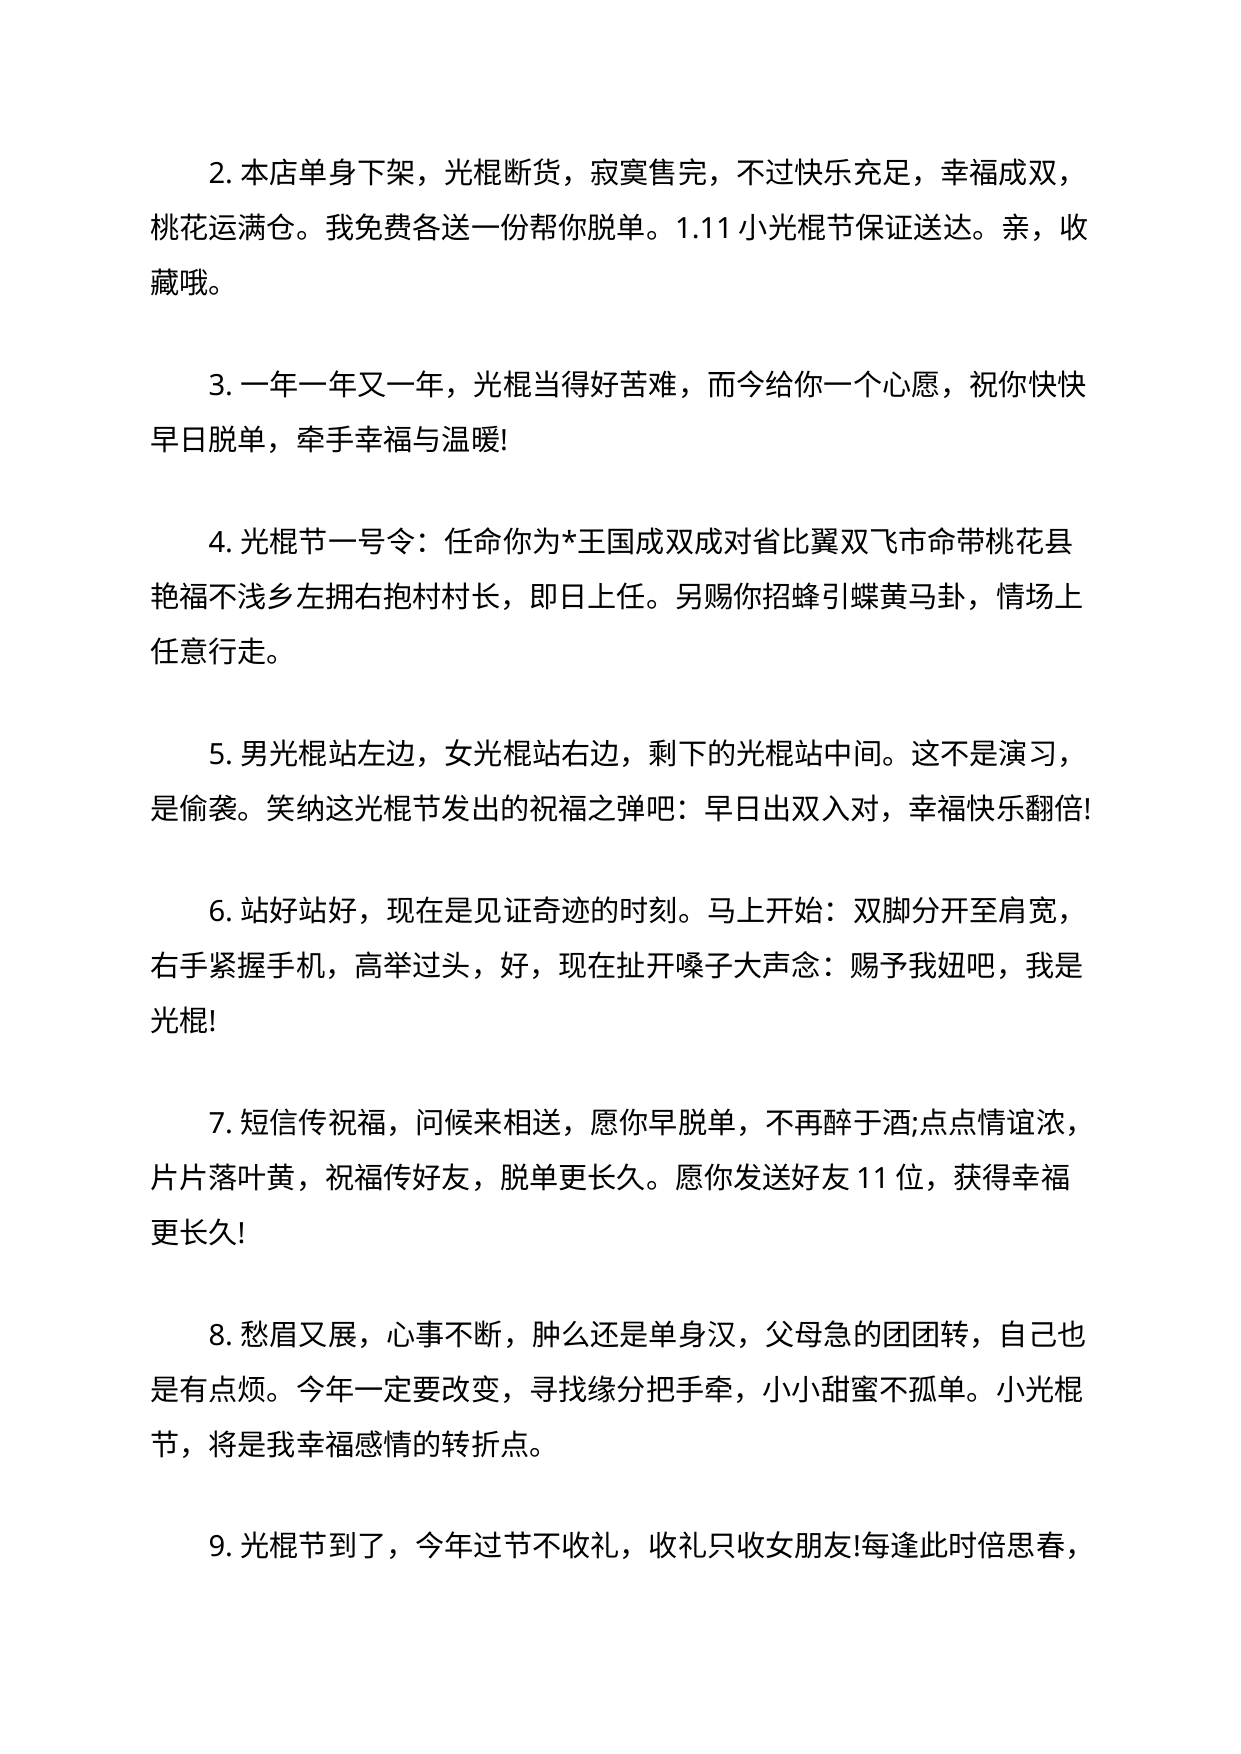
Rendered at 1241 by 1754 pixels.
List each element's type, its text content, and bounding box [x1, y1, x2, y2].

text 3. 一年一年又一年，光棍当得好苦难，而今给你一个心愿，祝你快快早日脱单，牵手幸福与温暖! [150, 362, 1090, 459]
text 5. 男光棍站左边，女光棍站右边，剩下的光棍站中间。这不是演习，是偷袭。笑纳这光棍节发出的祝福之弹吧：早日出双入对，幸福快乐翻倍! [150, 730, 1090, 828]
text 7. 短信传祝福，问候来相送，愿你早脱单，不再醉于酒;点点情谊浓，片片落叶黄，祝福传好友，脱单更长久。愿你发送好友11位，获得幸福更长久! [150, 1099, 1090, 1252]
text 2. 本店单身下架，光棍断货，寂寞售完，不过快乐充足，幸福成双，桃花运满仓。我免费各送一份帮你脱单。1.11小光棍节保证送达。亲，收藏哦。 [150, 150, 1090, 302]
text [150, 1523, 1090, 1565]
text 8. 愁眉又展，心事不断，肿么还是单身汉，父母急的团团转，自己也是有点烦。今年一定要改变，寻找缘分把手牵，小小甜蜜不孤单。小光棍节，将是我幸福感情的转折点。 [150, 1311, 1090, 1463]
text 4. 光棍节一号令：任命你为*王国成双成对省比翼双飞市命带桃花县艳福不浅乡左拥右抱村村长，即日上任。另赐你招蜂引蝶黄马卦，情场上任意行走。 [150, 519, 1090, 671]
text 6. 站好站好，现在是见证奇迹的时刻。马上开始：双脚分开至肩宽，右手紧握手机，高举过头，好，现在扯开嗓子大声念：赐予我妞吧，我是光棍! [150, 887, 1090, 1040]
